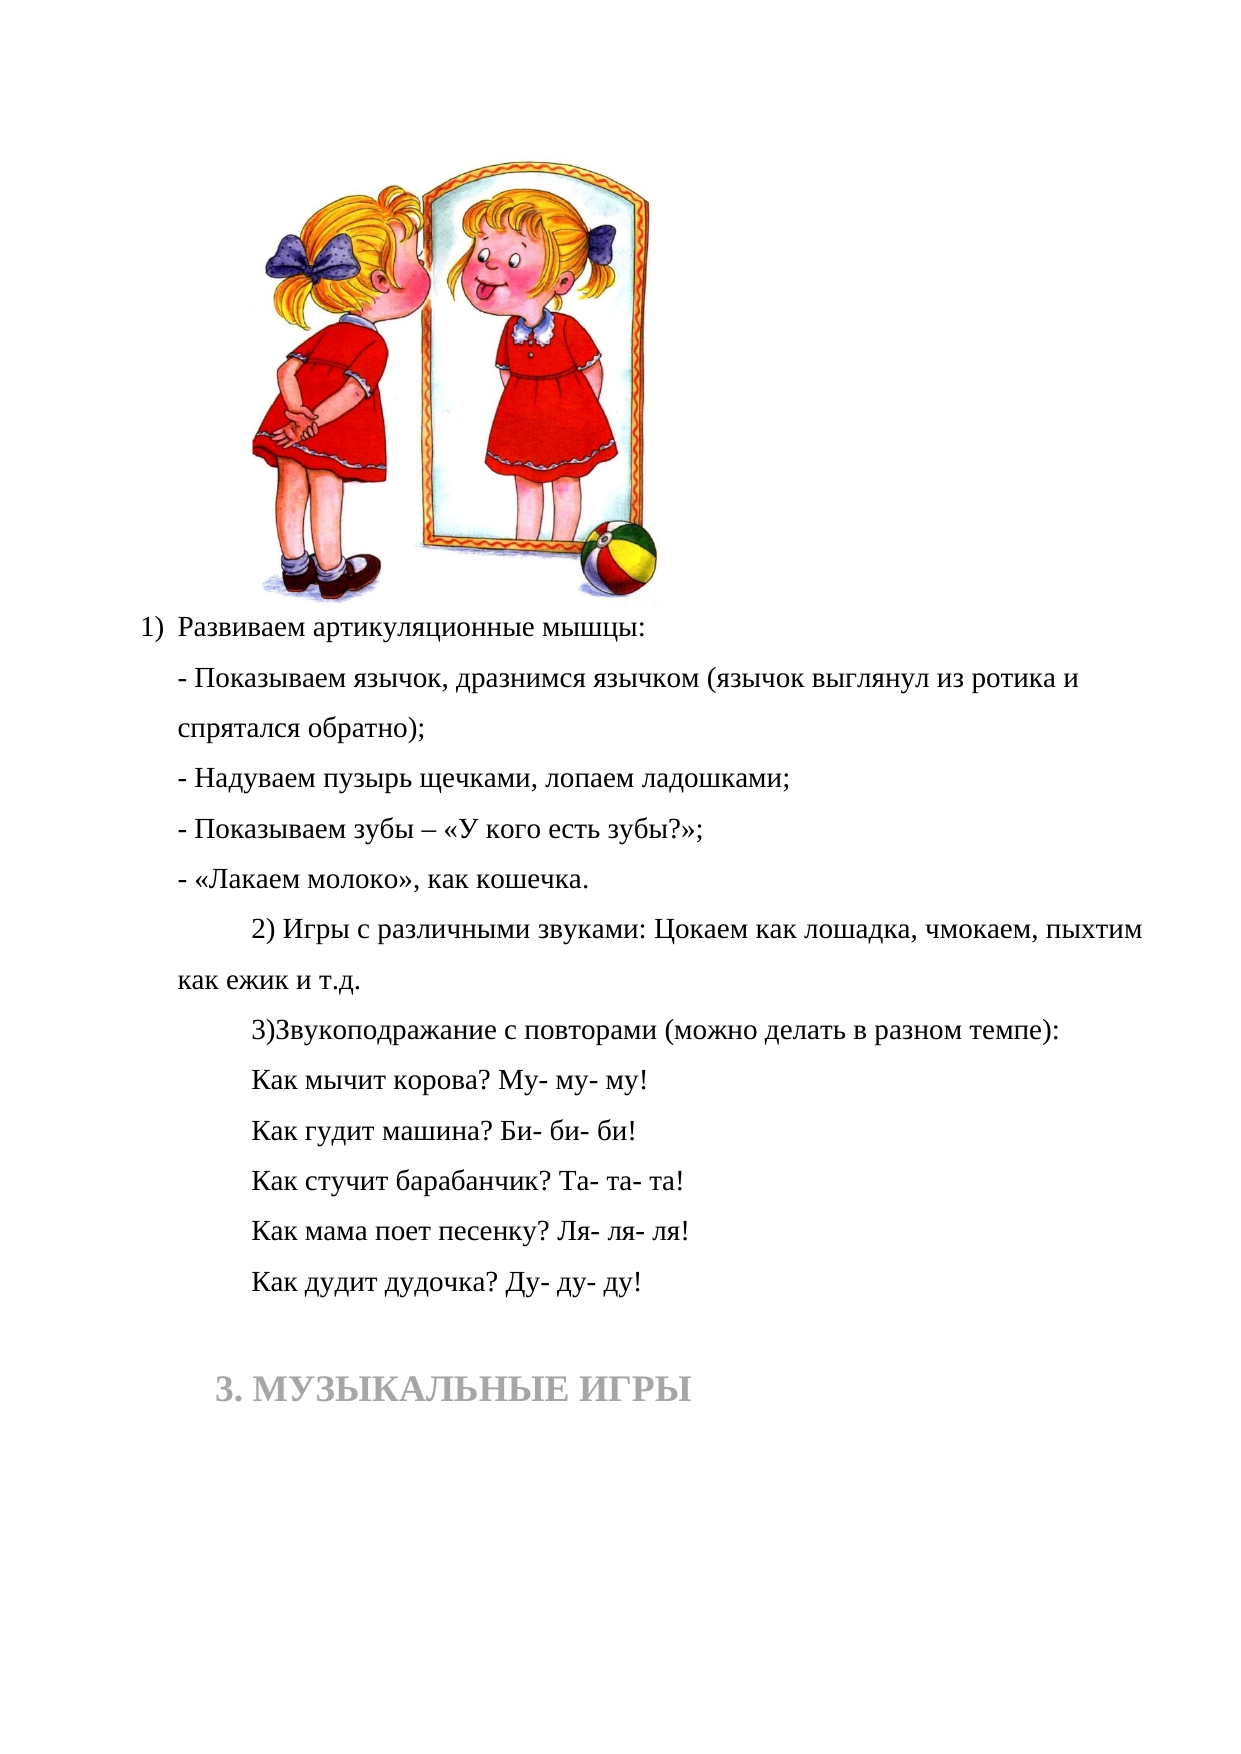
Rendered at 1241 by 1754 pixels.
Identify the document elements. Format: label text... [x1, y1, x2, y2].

list МУЗЫКАЛЬНЫЕ ИГРЫ [215, 1367, 1152, 1410]
text Как мычит корова? Му- му- му! [177, 1062, 1152, 1096]
list - Показываем язычок, дразнимся язычком (язычок выглянул из ротика и спрятался обратно); [177, 660, 1152, 744]
text Как мама поет песенку? Ля- ля- ля! [177, 1213, 1152, 1247]
list - Показываем зубы – «У кого есть зубы?»; [177, 811, 1152, 844]
text Как стучит барабанчик? Та- та- та! [177, 1163, 1152, 1197]
picture [252, 118, 661, 608]
text Как гудит машина? Би- би- би! [177, 1113, 1152, 1146]
text 3)Звукоподражание с повторами (можно делать в разном темпе): [177, 1012, 1152, 1046]
text Как дудит дудочка? Ду- ду- ду! [177, 1264, 1152, 1297]
list Развиваем артикуляционные мышцы: [140, 609, 1152, 643]
text 2) Игры с различными звуками: Цокаем как лошадка, чмокаем, пыхтим как ежик и т.д. [177, 911, 1152, 995]
list - «Лакаем молоко», как кошечка. [177, 861, 1152, 895]
list - Надуваем пузырь щечками, лопаем ладошками; [177, 761, 1152, 794]
